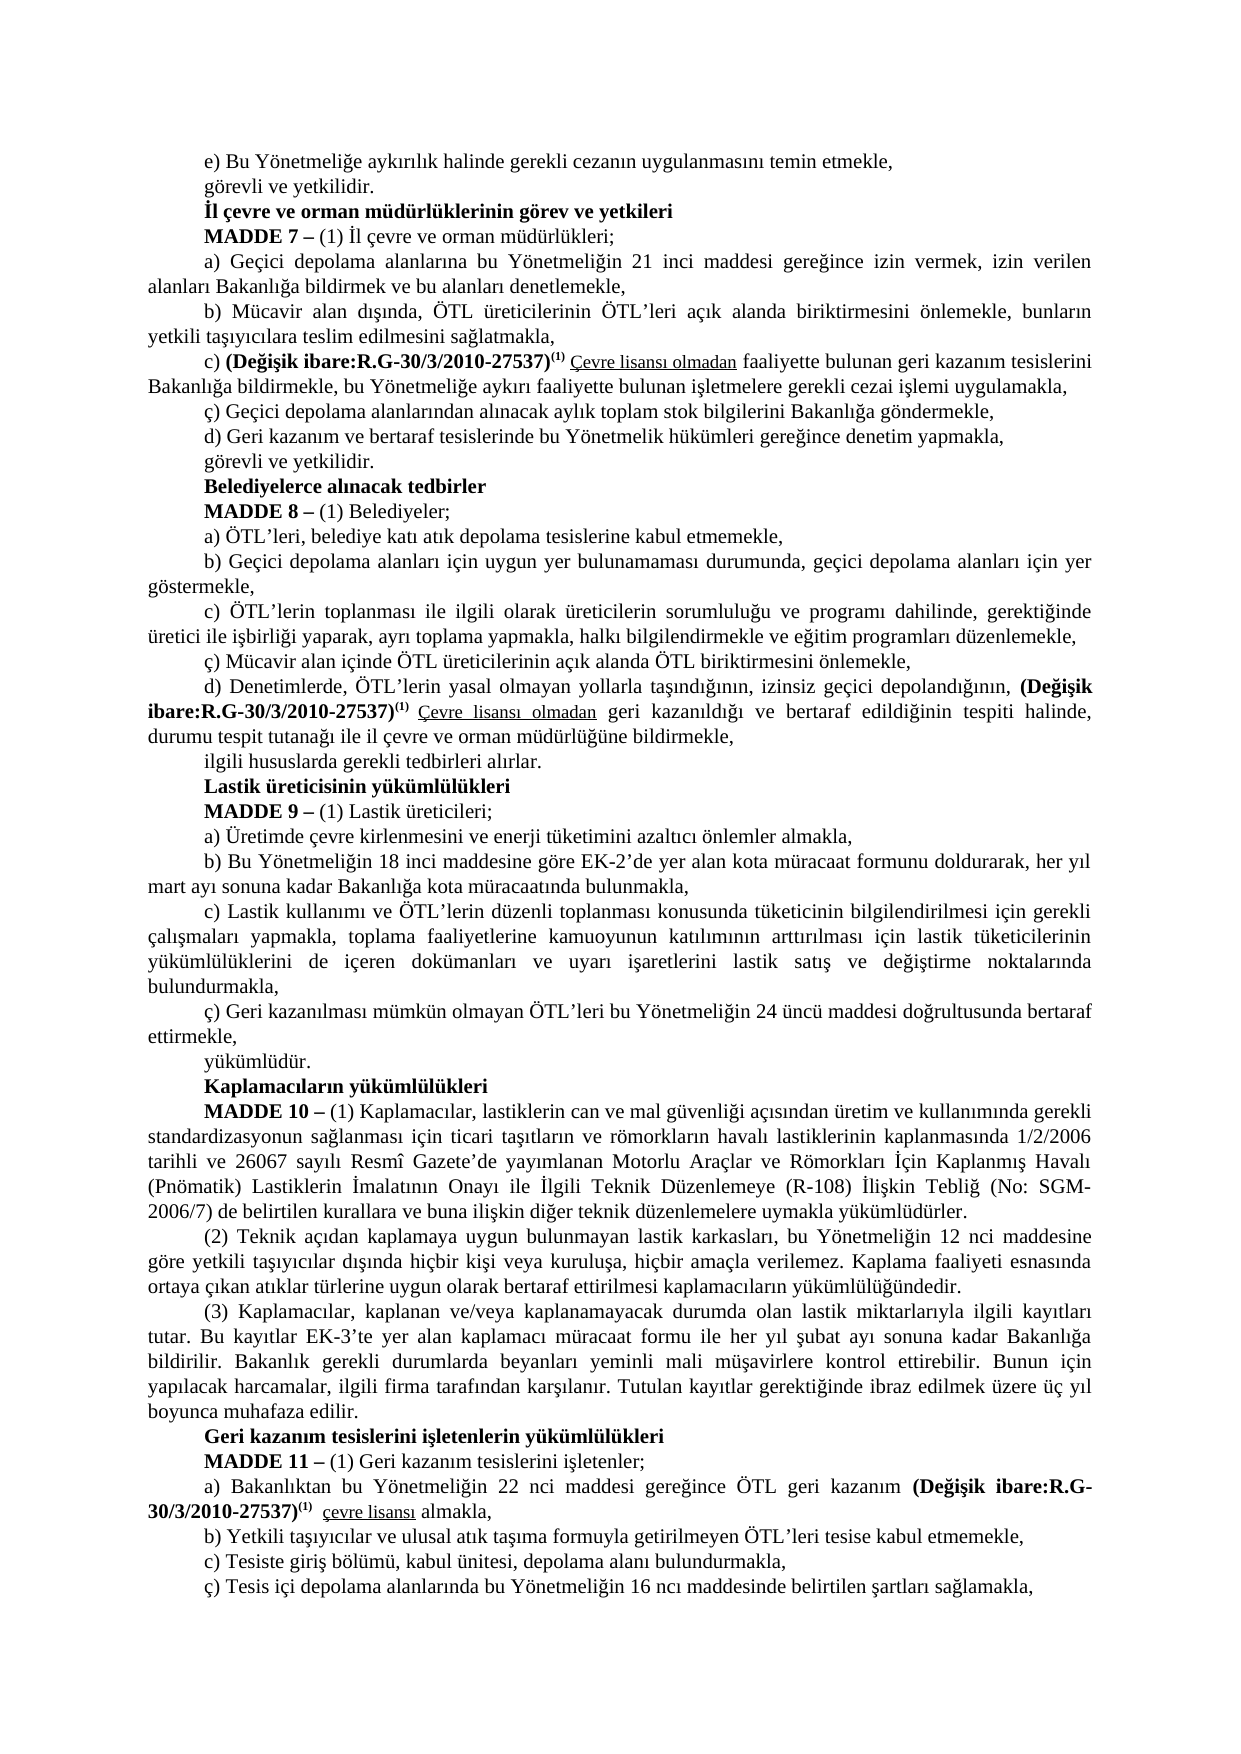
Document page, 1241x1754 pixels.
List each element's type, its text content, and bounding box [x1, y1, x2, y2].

text c) Tesiste giriş bölümü, kabul ünitesi, depolama alanı bulundurmakla, [148, 1548, 1093, 1573]
text a) ÖTL’leri, belediye katı atık depolama tesislerine kabul etmemekle, [148, 523, 1093, 548]
text (3) Kaplamacılar, kaplanan ve/veya kaplanamayacak durumda olan lastik miktarlarıyla ilgili kayıtları tutar. Bu kayıtlar EK-3’te yer alan kaplamacı müracaat formu ile her yıl şubat ayı sonuna kadar Bakanlığa bildirilir. Bakanlık gerekli durumlarda beyanları yeminli mali müşavirlere kontrol ettirebilir. Bunun için yapılacak harcamalar, ilgili firma tarafından karşılanır. Tutulan kayıtlar gerektiğinde ibraz edilmek üzere üç yıl boyunca muhafaza edilir. [148, 1298, 1093, 1423]
text ilgili hususlarda gerekli tedbirleri alırlar. [148, 748, 1093, 773]
text d) Denetimlerde, ÖTL’lerin yasal olmayan yollarla taşındığının, izinsiz geçici depolandığının, (Değişik ibare:R.G-30/3/2010-27537)(1) Çevre lisansı olmadan geri kazanıldığı ve bertaraf edildiğinin tespiti halinde, durumu tespit tutanağı ile il çevre ve orman müdürlüğüne bildirmekle, [148, 673, 1093, 748]
text e) Bu Yönetmeliğe aykırılık halinde gerekli cezanın uygulanmasını temin etmekle, [148, 148, 1093, 173]
text ç) Tesis içi depolama alanlarında bu Yönetmeliğin 16 ncı maddesinde belirtilen şartları sağlamakla, [148, 1573, 1093, 1598]
text MADDE 9 – (1) Lastik üreticileri; [148, 798, 1093, 823]
text MADDE 11 – (1) Geri kazanım tesislerini işletenler; [148, 1448, 1093, 1473]
text ç) Mücavir alan içinde ÖTL üreticilerinin açık alanda ÖTL biriktirmesini önlemekle, [148, 648, 1093, 673]
text MADDE 10 – (1) Kaplamacılar, lastiklerin can ve mal güvenliği açısından üretim ve kullanımında gerekli standardizasyonun sağlanması için ticari taşıtların ve römorkların havalı lastiklerinin kaplanmasında 1/2/2006 tarihli ve 26067 sayılı Resmî Gazete’de yayımlanan Motorlu Araçlar ve Römorkları İçin Kaplanmış Havalı (Pnömatik) Lastiklerin İmalatının Onayı ile İlgili Teknik Düzenlemeye (R-108) İlişkin Tebliğ (No: SGM-2006/7) de belirtilen kurallara ve buna ilişkin diğer teknik düzenlemelere uymakla yükümlüdürler. [148, 1098, 1093, 1223]
text b) Bu Yönetmeliğin 18 inci maddesine göre EK-2’de yer alan kota müracaat formunu doldurarak, her yıl mart ayı sonuna kadar Bakanlığa kota müracaatında bulunmakla, [148, 848, 1093, 898]
text ç) Geçici depolama alanlarından alınacak aylık toplam stok bilgilerini Bakanlığa göndermekle, [148, 398, 1093, 423]
text b) Mücavir alan dışında, ÖTL üreticilerinin ÖTL’leri açık alanda biriktirmesini önlemekle, bunların yetkili taşıyıcılara teslim edilmesini sağlatmakla, [148, 298, 1093, 348]
text MADDE 8 – (1) Belediyeler; [148, 498, 1093, 523]
text Lastik üreticisinin yükümlülükleri [148, 773, 1093, 798]
text görevli ve yetkilidir. [148, 173, 1093, 198]
text a) Üretimde çevre kirlenmesini ve enerji tüketimini azaltıcı önlemler almakla, [148, 823, 1093, 848]
text ç) Geri kazanılması mümkün olmayan ÖTL’leri bu Yönetmeliğin 24 üncü maddesi doğrultusunda bertaraf ettirmekle, [148, 998, 1093, 1048]
text d) Geri kazanım ve bertaraf tesislerinde bu Yönetmelik hükümleri gereğince denetim yapmakla, [148, 423, 1093, 448]
text c) ÖTL’lerin toplanması ile ilgili olarak üreticilerin sorumluluğu ve programı dahilinde, gerektiğinde üretici ile işbirliği yaparak, ayrı toplama yapmakla, halkı bilgilendirmekle ve eğitim programları düzenlemekle, [148, 598, 1093, 648]
text a) Bakanlıktan bu Yönetmeliğin 22 nci maddesi gereğince ÖTL geri kazanım (Değişik ibare:R.G-30/3/2010-27537)(1) çevre lisansı almakla, [148, 1473, 1093, 1523]
text İl çevre ve orman müdürlüklerinin görev ve yetkileri [148, 198, 1093, 223]
text Belediyelerce alınacak tedbirler [148, 473, 1093, 498]
text b) Yetkili taşıyıcılar ve ulusal atık taşıma formuyla getirilmeyen ÖTL’leri tesise kabul etmemekle, [148, 1523, 1093, 1548]
text (2) Teknik açıdan kaplamaya uygun bulunmayan lastik karkasları, bu Yönetmeliğin 12 nci maddesine göre yetkili taşıyıcılar dışında hiçbir kişi veya kuruluşa, hiçbir amaçla verilemez. Kaplama faaliyeti esnasında ortaya çıkan atıklar türlerine uygun olarak bertaraf ettirilmesi kaplamacıların yükümlülüğündedir. [148, 1223, 1093, 1298]
text Geri kazanım tesislerini işletenlerin yükümlülükleri [148, 1423, 1093, 1448]
text c) Lastik kullanımı ve ÖTL’lerin düzenli toplanması konusunda tüketicinin bilgilendirilmesi için gerekli çalışmaları yapmakla, toplama faaliyetlerine kamuoyunun katılımının arttırılması için lastik tüketicilerinin yükümlülüklerini de içeren dokümanları ve uyarı işaretlerini lastik satış ve değiştirme noktalarında bulundurmakla, [148, 898, 1093, 998]
text görevli ve yetkilidir. [148, 448, 1093, 473]
text yükümlüdür. [148, 1048, 1093, 1073]
text c) (Değişik ibare:R.G-30/3/2010-27537)(1) Çevre lisansı olmadan faaliyette bulunan geri kazanım tesislerini Bakanlığa bildirmekle, bu Yönetmeliğe aykırı faaliyette bulunan işletmelere gerekli cezai işlemi uygulamakla, [148, 348, 1093, 398]
text MADDE 7 – (1) İl çevre ve orman müdürlükleri; [148, 223, 1093, 248]
text Kaplamacıların yükümlülükleri [148, 1073, 1093, 1098]
text b) Geçici depolama alanları için uygun yer bulunamaması durumunda, geçici depolama alanları için yer göstermekle, [148, 548, 1093, 598]
text a) Geçici depolama alanlarına bu Yönetmeliğin 21 inci maddesi gereğince izin vermek, izin verilen alanları Bakanlığa bildirmek ve bu alanları denetlemekle, [148, 248, 1093, 298]
